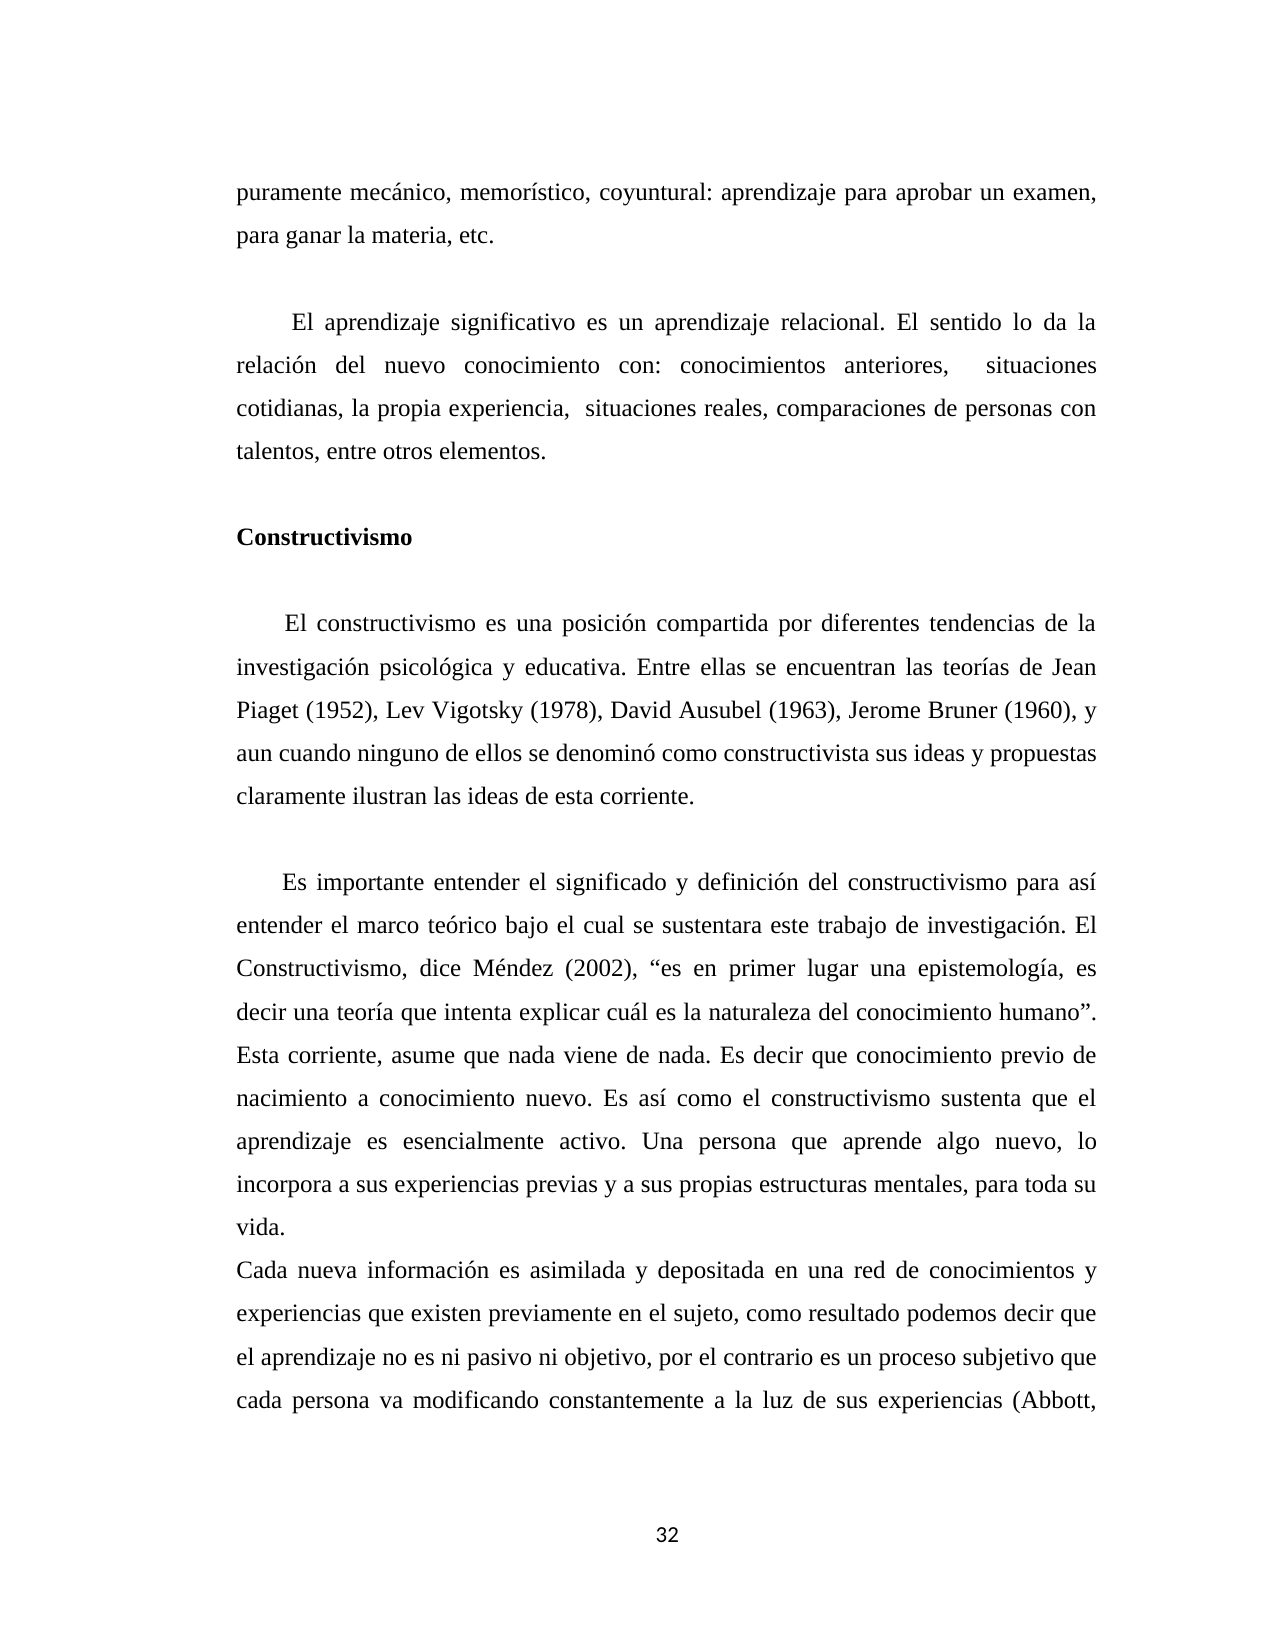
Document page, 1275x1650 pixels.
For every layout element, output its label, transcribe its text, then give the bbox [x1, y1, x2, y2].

text El constructivismo es una posición compartida por diferentes tendencias de la investigación psicológica y educativa. Entre ellas se encuentran las teorías de Jean Piaget (1952), Lev Vigotsky (1978), David Ausubel (1963), Jerome Bruner (1960), y aun cuando ninguno de ellos se denominó como constructivista sus ideas y propuestas claramente ilustran las ideas de esta corriente. [236, 608, 1098, 810]
text El aprendizaje significativo es un aprendizaje relacional. El sentido lo da la relación del nuevo conocimiento con: conocimientos anteriores, situaciones cotidianas, la propia experiencia, situaciones reales, comparaciones de personas con talentos, entre otros elementos. [236, 307, 1098, 465]
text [236, 1255, 1098, 1413]
text Es importante entender el significado y definición del constructivismo para así entender el marco teórico bajo el cual se sustentara este trabajo de investigación. El Constructivismo, dice Méndez (2002), “es en primer lugar una epistemología, es decir una teoría que intenta explicar cuál es la naturaleza del conocimiento humano”. Esta corriente, asume que nada viene de nada. Es decir que conocimiento previo de nacimiento a conocimiento nuevo. Es así como el constructivismo sustenta que el aprendizaje es esencialmente activo. Una persona que aprende algo nuevo, lo incorpora a sus experiencias previas y a sus propias estructuras mentales, para toda su vida. [236, 867, 1098, 1241]
text Constructivismo [236, 522, 1098, 551]
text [236, 177, 1098, 249]
